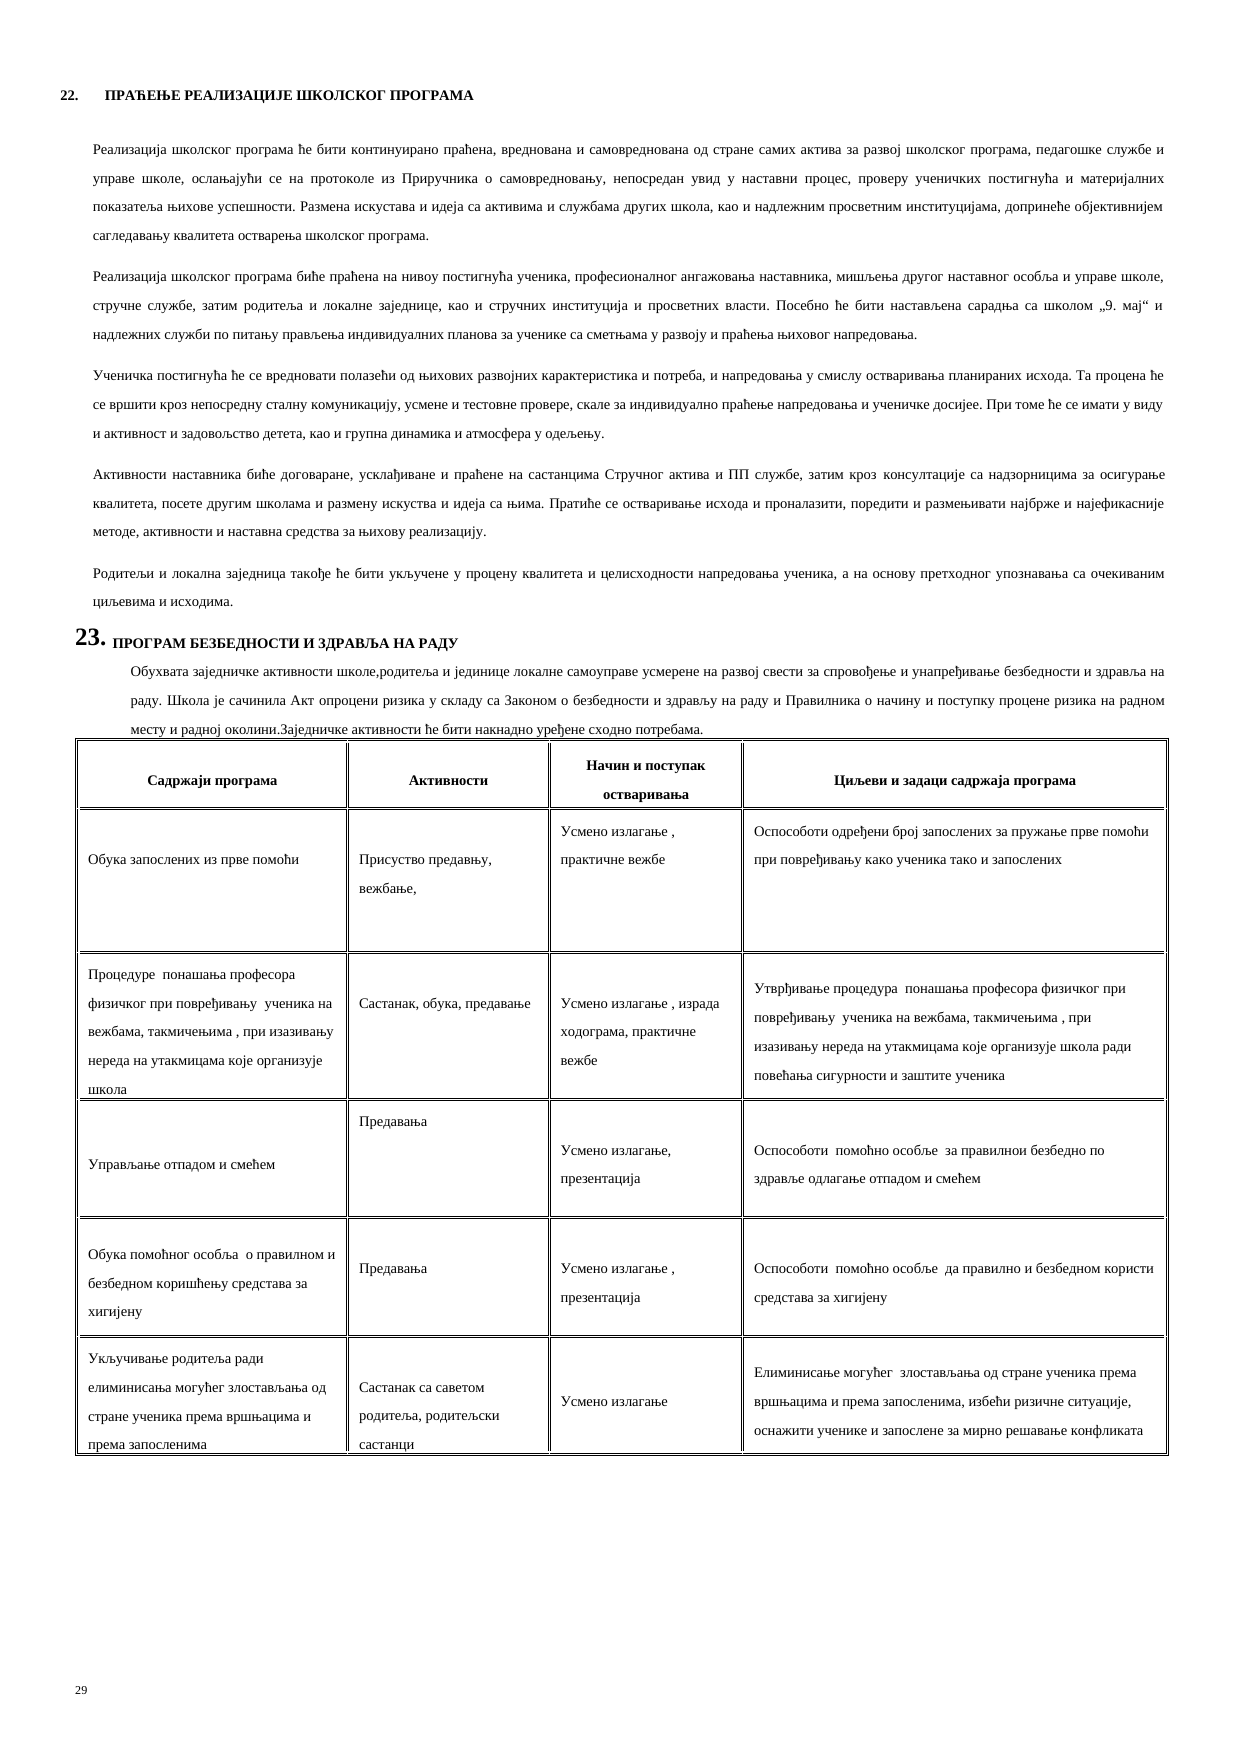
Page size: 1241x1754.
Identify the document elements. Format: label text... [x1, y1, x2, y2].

table_cell Састанак са саветом родитеља, родитељски састанци [348, 1338, 549, 1453]
table_cell Усмено излагање , практичне вежбе [551, 810, 741, 951]
list Праћење реализације школског програма [60, 75, 1165, 104]
table_cell Усмено излагање [549, 1335, 743, 1453]
table_cell Усмено излагање , презентација [551, 1219, 741, 1334]
table_cell Усмено излагање, презентација [551, 1101, 741, 1216]
table_cell Предавања [349, 1219, 548, 1334]
table_cell Утврђивање процедура понашања професора физичког при повређивању ученика на вежбама, такмичењима , при изазивању нереда на утакмицама које организује школа ради повећања сигурности и заштите ученика [744, 951, 1166, 1097]
table_cell Оспособоти помоћно особље да правилно и безбедном користи средстава за хигијену [743, 1216, 1167, 1334]
table_cell Усмено излагање , израда ходограма, практичне вежбе [551, 954, 741, 1097]
table_cell Обука запослених из прве помоћи [77, 807, 348, 951]
text Обухвата заједничке активности школе,родитеља и јединице локалне самоуправе усмерене на развој свести за спровођење и унапређивање безбедности и здравља на раду. Школа је сачинила Акт oпроцени ризика у складу са Законом о безбедности и здрављу на раду и Правилника о начину и поступку процене ризика на радном месту и радној околини.Заједничке активности ће бити накнадно уређене сходно потребама. [130, 651, 1165, 737]
table_cell Предавања [349, 1101, 548, 1216]
table_cell Елиминисање могућег злостављања од стране ученика према вршњацима и према запосленима, избећи ризичне ситуације, оснажити ученике и запослене за мирно решавање конфликата [743, 1335, 1166, 1453]
table_cell Оспособоти одређени број запослених за пружање прве помоћи при повређивању како ученика тако и запослених [743, 807, 1167, 951]
table_cell Оспособоти помоћно особље за правилнои безбедно по здравље одлагање отпадом и смећем [744, 1098, 1166, 1216]
table_cell Састанак, обука, предавање [349, 954, 548, 1097]
subtitle ПРОГРАМ БЕЗБЕДНОСТИ И ЗДРАВЉА НА РАДУ [75, 622, 1165, 651]
text Активности наставника биће договаране, усклађиване и праћене на састанцима Стручног актива и ПП службе, затим кроз консултације са надзорницима за осигурање квалитета, посете другим школама и размену искуства и идеја са њима. Пратиће се остваривање исхода и проналазити, поредити и размењивати најбрже и најефикасније методе, активности и наставна средства за њихову реализацију. [93, 454, 1165, 540]
text Родитељи и локална заједница такође ће бити укључене у процену квалитета и целисходности напредовања ученика, а на основу претходног упознавања са очекиваним циљевима и исходима. [93, 552, 1165, 610]
table_cell Укључивање родитеља ради елиминисања могућег злостављања од стране ученика према вршњацима и према запосленима [78, 1335, 348, 1453]
table_cell Процедуре понашања професора физичког при повређивању ученика на вежбама, такмичењима , при изазивању нереда на утакмицама које организује школа [78, 951, 346, 1097]
table_header Активности [348, 741, 549, 807]
table_cell Присуство предавњу, вежбање, [349, 810, 548, 951]
table_header Начин и поступак остваривања [549, 739, 743, 807]
table_cell Управљање отпадом и смећем [78, 1098, 346, 1216]
table_header Садржаји програма [78, 739, 348, 807]
text Реализација школског програма биће праћена на нивоу постигнућа ученика, професионалног ангажовања наставника, мишљења другог наставног особља и управе школе, стручне службе, затим родитеља и локалне заједнице, као и стручних институција и просветних власти. Посебно ће бити настављена сарадња са школом „9. мај“ и надлежних служби по питању прављења индивидуалних планова за ученике са сметњама у развоју и праћења њиховог напредовања. [93, 256, 1165, 342]
table_header Циљеви и задаци садржаја програма [743, 741, 1166, 807]
table_cell Обука помоћног особља о правилном и безбедном коришћењу средстава за хигијену [77, 1216, 348, 1334]
text Ученичка постигнућа ће се вредновати полазећи од њихових развојних карактеристика и потреба, и напредовања у смислу остваривања планираних исхода. Та процена ће се вршити кроз непосредну сталну комуникацију, усмене и тестовне провере, скале за индивидуално праћење напредовања и ученичке досијее. При томе ће се имати у виду и активност и задовољство детета, као и групна динамика и атмосфера у одељењу. [93, 355, 1165, 441]
text Реализација школског програма ће бити континуирано праћена, вреднована и самовреднована од стране самих актива за развој школског програма, педагошке службе и управе школе, ослањајући се на протоколе из Приручника о самовредновању, непосредан увид у наставни процес, проверу ученичких постигнућа и материјалних показатеља њихове успешности. Размена искустава и идеја са активима и службама других школа, као и надлежним просветним институцијама, допринеће објективнијем сагледавању квалитета остварења школског програма. [93, 129, 1165, 244]
